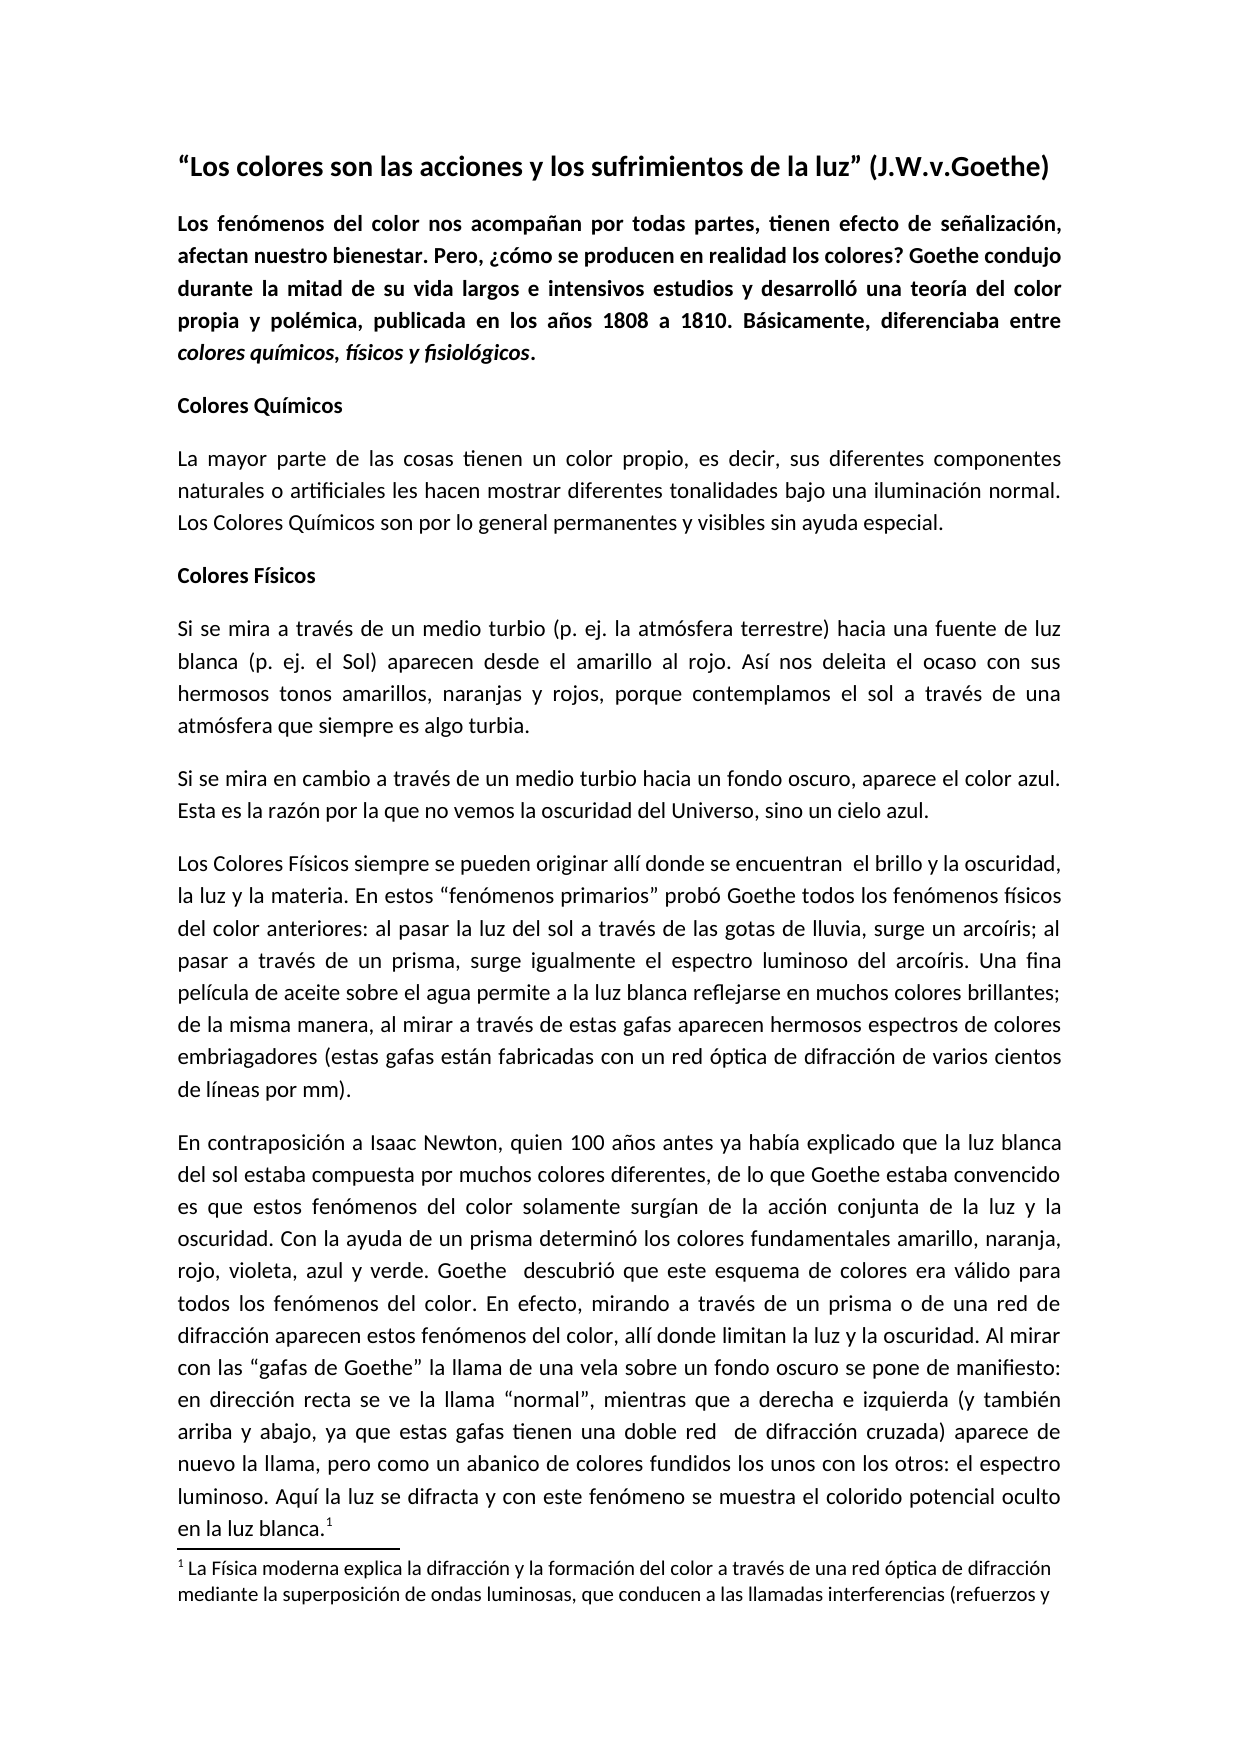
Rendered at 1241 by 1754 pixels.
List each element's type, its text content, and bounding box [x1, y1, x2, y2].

text Colores Químicos [177, 391, 1063, 419]
text Colores Físicos [177, 562, 1063, 589]
text “Los colores son las acciones y los sufrimientos de la luz” (J.W.v.Goethe) [177, 148, 1063, 183]
text Si se mira a través de un medio turbio (p. ej. la atmósfera terrestre) hacia una fuente de luz blanca (p. ej. el Sol) aparecen desde el amarillo al rojo. Así nos deleita el ocaso con sus hermosos tonos amarillos, naranjas y rojos, porque contemplamos el sol a través de una atmósfera que siempre es algo turbia. [177, 614, 1063, 739]
text En contraposición a Isaac Newton, quien 100 años antes ya había explicado que la luz blanca del sol estaba compuesta por muchos colores diferentes, de lo que Goethe estaba convencido es que estos fenómenos del color solamente surgían de la acción conjunta de la luz y la oscuridad. Con la ayuda de un prisma determinó los colores fundamentales amarillo, naranja, rojo, violeta, azul y verde. Goethe descubrió que este esquema de colores era válido para todos los fenómenos del color. En efecto, mirando a través de un prisma o de una red de difracción aparecen estos fenómenos del color, allí donde limitan la luz y la oscuridad. Al mirar con las “gafas de Goethe” la llama de una vela sobre un fondo oscuro se pone de manifiesto: en dirección recta se ve la llama “normal”, mientras que a derecha e izquierda (y también arriba y abajo, ya que estas gafas tienen una doble red de difracción cruzada) aparece de nuevo la llama, pero como un abanico de colores fundidos los unos con los otros: el espectro luminoso. Aquí la luz se difracta y con este fenómeno se muestra el colorido potencial oculto en la luz blanca. [177, 1128, 1063, 1542]
text La mayor parte de las cosas tienen un color propio, es decir, sus diferentes componentes naturales o artificiales les hacen mostrar diferentes tonalidades bajo una iluminación normal. Los Colores Químicos son por lo general permanentes y visibles sin ayuda especial. [177, 444, 1063, 537]
text Los Colores Físicos siempre se pueden originar allí donde se encuentran el brillo y la oscuridad, la luz y la materia. En estos “fenómenos primarios” probó Goethe todos los fenómenos físicos del color anteriores: al pasar la luz del sol a través de las gotas de lluvia, surge un arcoíris; al pasar a través de un prisma, surge igualmente el espectro luminoso del arcoíris. Una fina película de aceite sobre el agua permite a la luz blanca reflejarse en muchos colores brillantes; de la misma manera, al mirar a través de estas gafas aparecen hermosos espectros de colores embriagadores (estas gafas están fabricadas con un red óptica de difracción de varios cientos de líneas por mm). [177, 849, 1063, 1103]
text Si se mira en cambio a través de un medio turbio hacia un fondo oscuro, aparece el color azul. Esta es la razón por la que no vemos la oscuridad del Universo, sino un cielo azul. [177, 764, 1063, 824]
text Los fenómenos del color nos acompañan por todas partes, tienen efecto de señalización, afectan nuestro bienestar. Pero, ¿cómo se producen en realidad los colores? Goethe condujo durante la mitad de su vida largos e intensivos estudios y desarrolló una teoría del color propia y polémica, publicada en los años 1808 a 1810. Básicamente, diferenciaba entre colores químicos, físicos y fisiológicos. [177, 209, 1063, 366]
